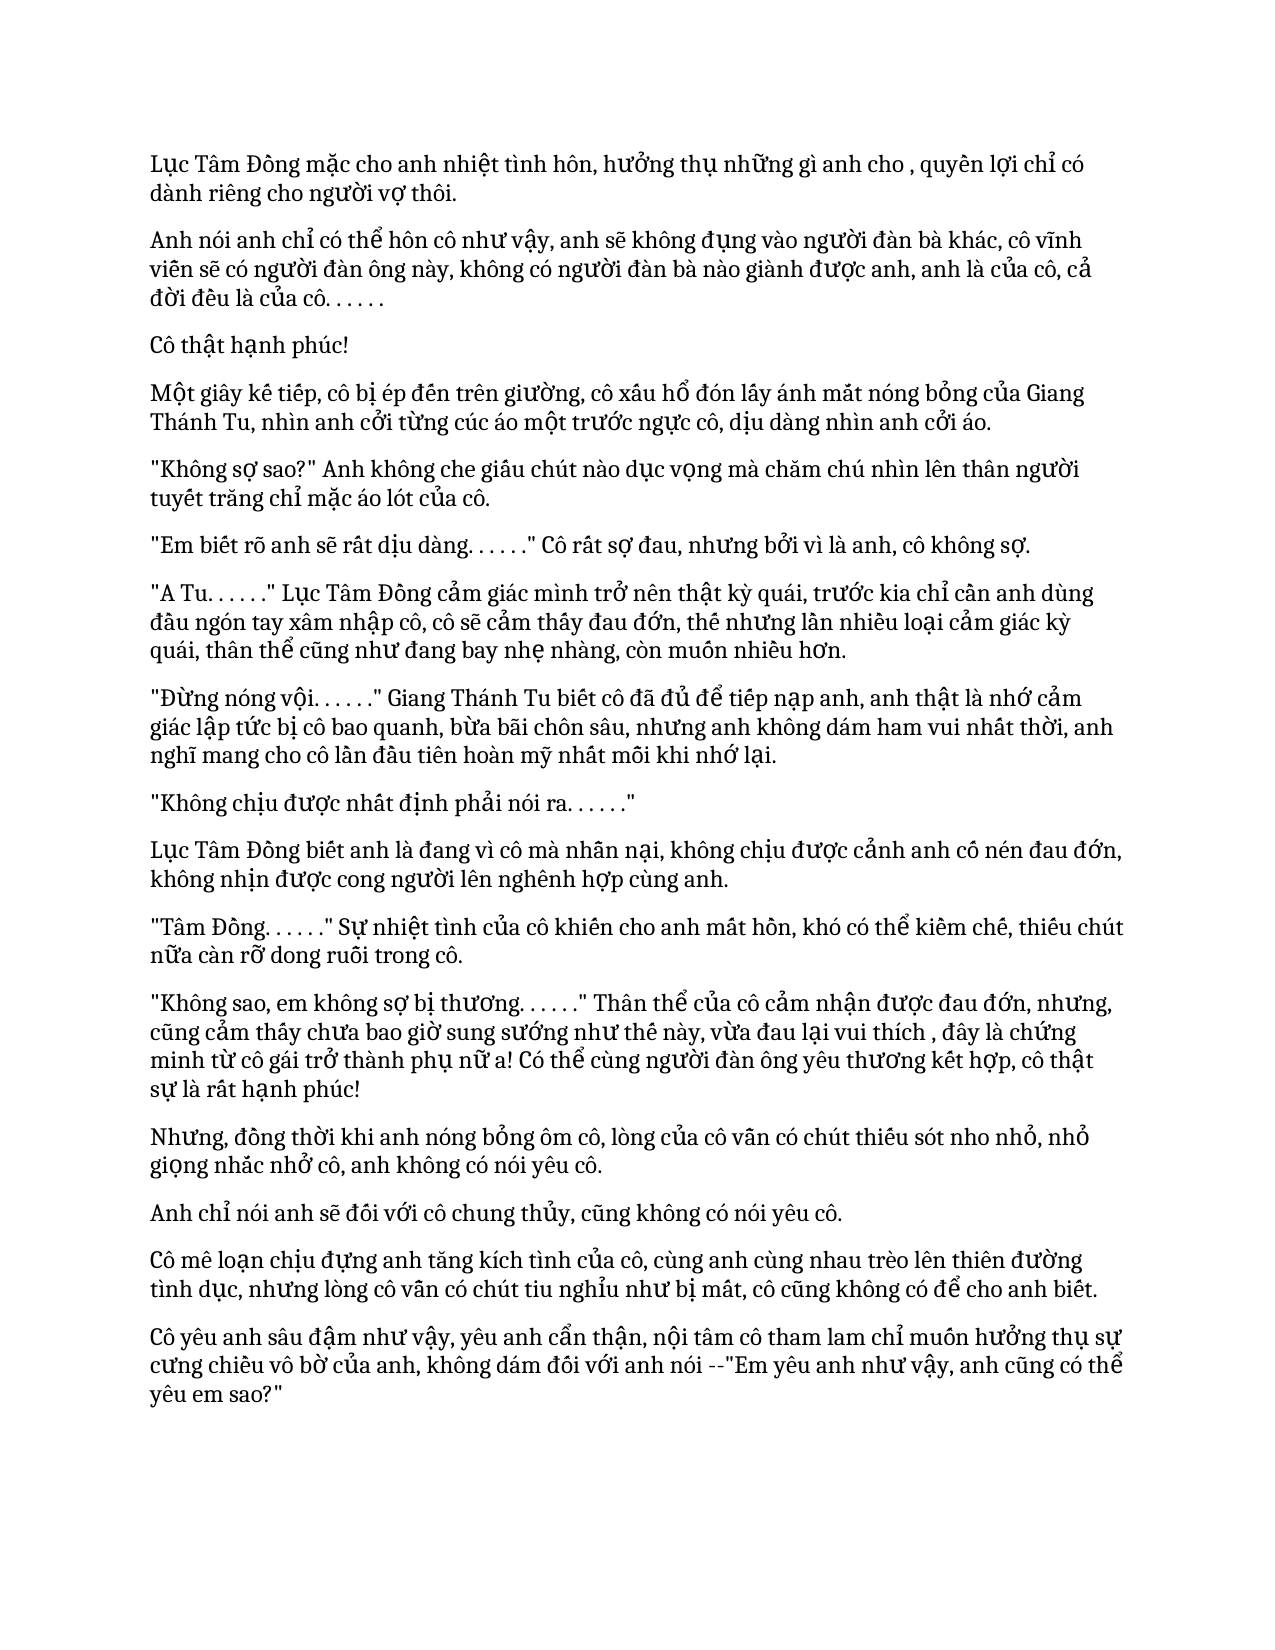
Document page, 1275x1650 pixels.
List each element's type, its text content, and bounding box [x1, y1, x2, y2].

text Anh chỉ nói anh sẽ đối với cô chung thủy, cũng không có nói yêu cô. [150, 1199, 1125, 1227]
text Cô yêu anh sâu đậm như vậy, yêu anh cẩn thận, nội tâm cô tham lam chỉ muốn hưởng thụ sự cưng chiều vô bờ của anh, không dám đối với anh nói --"Em yêu anh như vậy, anh cũng có thể yêu em sao?" [150, 1322, 1125, 1409]
text "Không sợ sao?" Anh không che giấu chút nào dục vọng mà chăm chú nhìn lên thân người tuyết trăng chỉ mặc áo lót của cô. [150, 455, 1125, 512]
text "Không chịu được nhất định phải nói ra. . . . . ." [150, 789, 1125, 817]
text Lục Tâm Đồng biết anh là đang vì cô mà nhẫn nại, không chịu được cảnh anh cố nén đau đớn, không nhịn được cong người lên nghênh hợp cùng anh. [150, 836, 1125, 894]
text Cô thật hạnh phúc! [150, 331, 1125, 360]
text "A Tu. . . . . ." Lục Tâm Đồng cảm giác mình trở nên thật kỳ quái, trước kia chỉ cần anh dùng đầu ngón tay xâm nhập cô, cô sẽ cảm thấy đau đớn, thế nhưng lần nhiều loại cảm giác kỳ quái, thân thể cũng như đang bay nhẹ nhàng, còn muốn nhiều hơn. [150, 579, 1125, 665]
text Nhưng, đồng thời khi anh nóng bỏng ôm cô, lòng của cô vẫn có chút thiếu sót nho nhỏ, nhỏ giọng nhắc nhở cô, anh không có nói yêu cô. [150, 1122, 1125, 1180]
text Anh nói anh chỉ có thể hôn cô như vậy, anh sẽ không đụng vào người đàn bà khác, cô vĩnh viễn sẽ có người đàn ông này, không có người đàn bà nào giành được anh, anh là của cô, cả đời đều là của cô. . . . . . [150, 226, 1125, 312]
text "Đừng nóng vội. . . . . ." Giang Thánh Tu biết cô đã đủ để tiếp nạp anh, anh thật là nhớ cảm giác lập tức bị cô bao quanh, bừa bãi chôn sâu, nhưng anh không dám ham vui nhất thời, anh nghĩ mang cho cô lần đầu tiên hoàn mỹ nhất mỗi khi nhớ lại. [150, 684, 1125, 770]
text "Tâm Đồng. . . . . ." Sự nhiệt tình của cô khiến cho anh mất hồn, khó có thể kiềm chế, thiếu chút nữa càn rỡ dong ruỗi trong cô. [150, 912, 1125, 970]
text Lục Tâm Đồng mặc cho anh nhiệt tình hôn, hưởng thụ những gì anh cho , quyền lợi chỉ có dành riêng cho người vợ thôi. [150, 150, 1125, 207]
text "Em biết rõ anh sẽ rất dịu dàng. . . . . ." Cô rất sợ đau, nhưng bởi vì là anh, cô không sợ. [150, 531, 1125, 560]
text "Không sao, em không sợ bị thương. . . . . ." Thân thể của cô cảm nhận được đau đớn, nhưng, cũng cảm thấy chưa bao giờ sung sướng như thế này, vừa đau lại vui thích , đây là chứng minh từ cô gái trở thành phụ nữ a! Có thể cùng người đàn ông yêu thương kết hợp, cô thật sự là rất hạnh phúc! [150, 989, 1125, 1104]
text Cô mê loạn chịu đựng anh tăng kích tình của cô, cùng anh cùng nhau trèo lên thiên đường tình dục, nhưng lòng cô vẫn có chút tiu nghỉu như bị mất, cô cũng không có để cho anh biết. [150, 1246, 1125, 1304]
text Một giây kế tiếp, cô bị ép đến trên giường, cô xấu hổ đón lấy ánh mắt nóng bỏng của Giang Thánh Tu, nhìn anh cởi từng cúc áo một trước ngực cô, dịu dàng nhìn anh cởi áo. [150, 379, 1125, 436]
